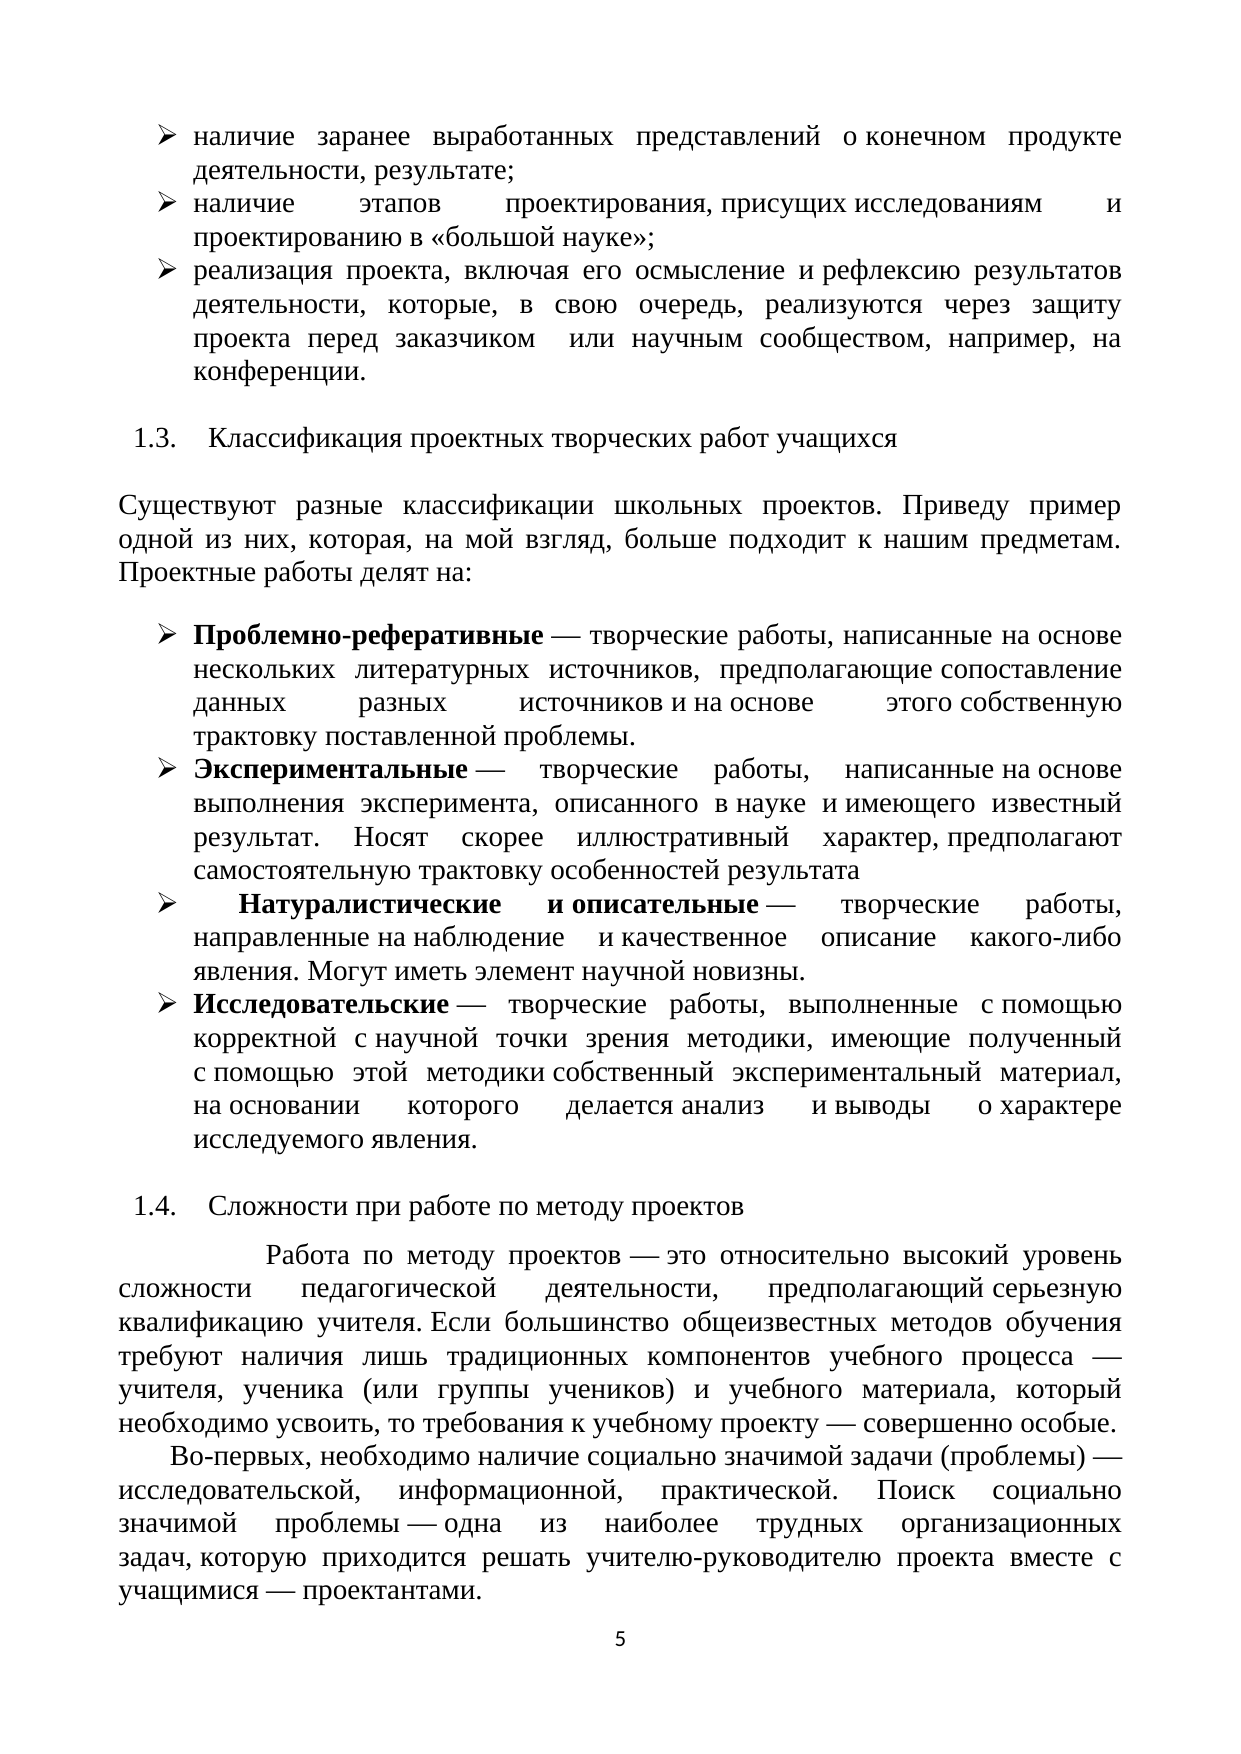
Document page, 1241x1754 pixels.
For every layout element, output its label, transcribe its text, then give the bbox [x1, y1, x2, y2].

list наличие этапов проектирования, присущих исследованиям и проектированию в «большой науке»; [156, 185, 1122, 252]
list Сложности при работе по методу проектов [133, 1188, 1122, 1221]
text Работа по методу проектов — это относительно высокий уровень сложности педагогической деятельности, предполагающий серьезную квалификацию учителя. Если большинство общеизвестных методов обучения требуют наличия лишь традиционных компонентов учебного процесса — учителя, ученика (или группы учеников) и учебного материала, который необходимо усвоить, то требования к учебному проекту — совершенно особые. [118, 1237, 1122, 1438]
list Проблемно-реферативные — творческие работы, написанные на основе нескольких литературных источников, предполагающие сопоставление данных разных источников и на основе этого собственную трактовку поставленной проблемы. [156, 617, 1122, 751]
list реализация проекта, включая его осмысление и рефлексию результатов деятельности, которые, в свою очередь, реализуются через защиту проекта перед заказчиком или научным сообществом, например, на конференции. [156, 252, 1122, 387]
list Исследовательские — творческие работы, выполненные с помощью корректной с научной точки зрения методики, имеющие полученный с помощью этой методики собственный экспериментальный материал, на основании которого делается анализ и выводы о характере исследуемого явления. [156, 986, 1122, 1154]
list Классификация проектных творческих работ учащихся [133, 420, 1122, 454]
list Экспериментальные — творческие работы, написанные на основе выполнения эксперимента, описанного в науке и имеющего известный результат. Носят скорее иллюстративный характер, предполагают самостоятельную трактовку особенностей результата [156, 751, 1122, 886]
list Натуралистические и описательные — творческие работы, направленные на наблюдение и качественное описание какого-либо явления. Могут иметь элемент научной новизны. [156, 886, 1122, 986]
text Во-первых, необходимо наличие социально значимой задачи (проблемы) — исследовательской, информационной, практической. Поиск социально значимой проблемы — одна из наиболее трудных организационных задач, которую приходится решать учителю-руководителю проекта вместе с учащимися — проектантами. [118, 1438, 1122, 1606]
text Существуют разные классификации школьных проектов. Приведу пример одной из них, которая, на мой взгляд, больше подходит к нашим предметам. Проектные работы делят на: [118, 487, 1122, 588]
list наличие заранее выработанных представлений о конечном продукте деятельности, результате; [156, 118, 1122, 185]
